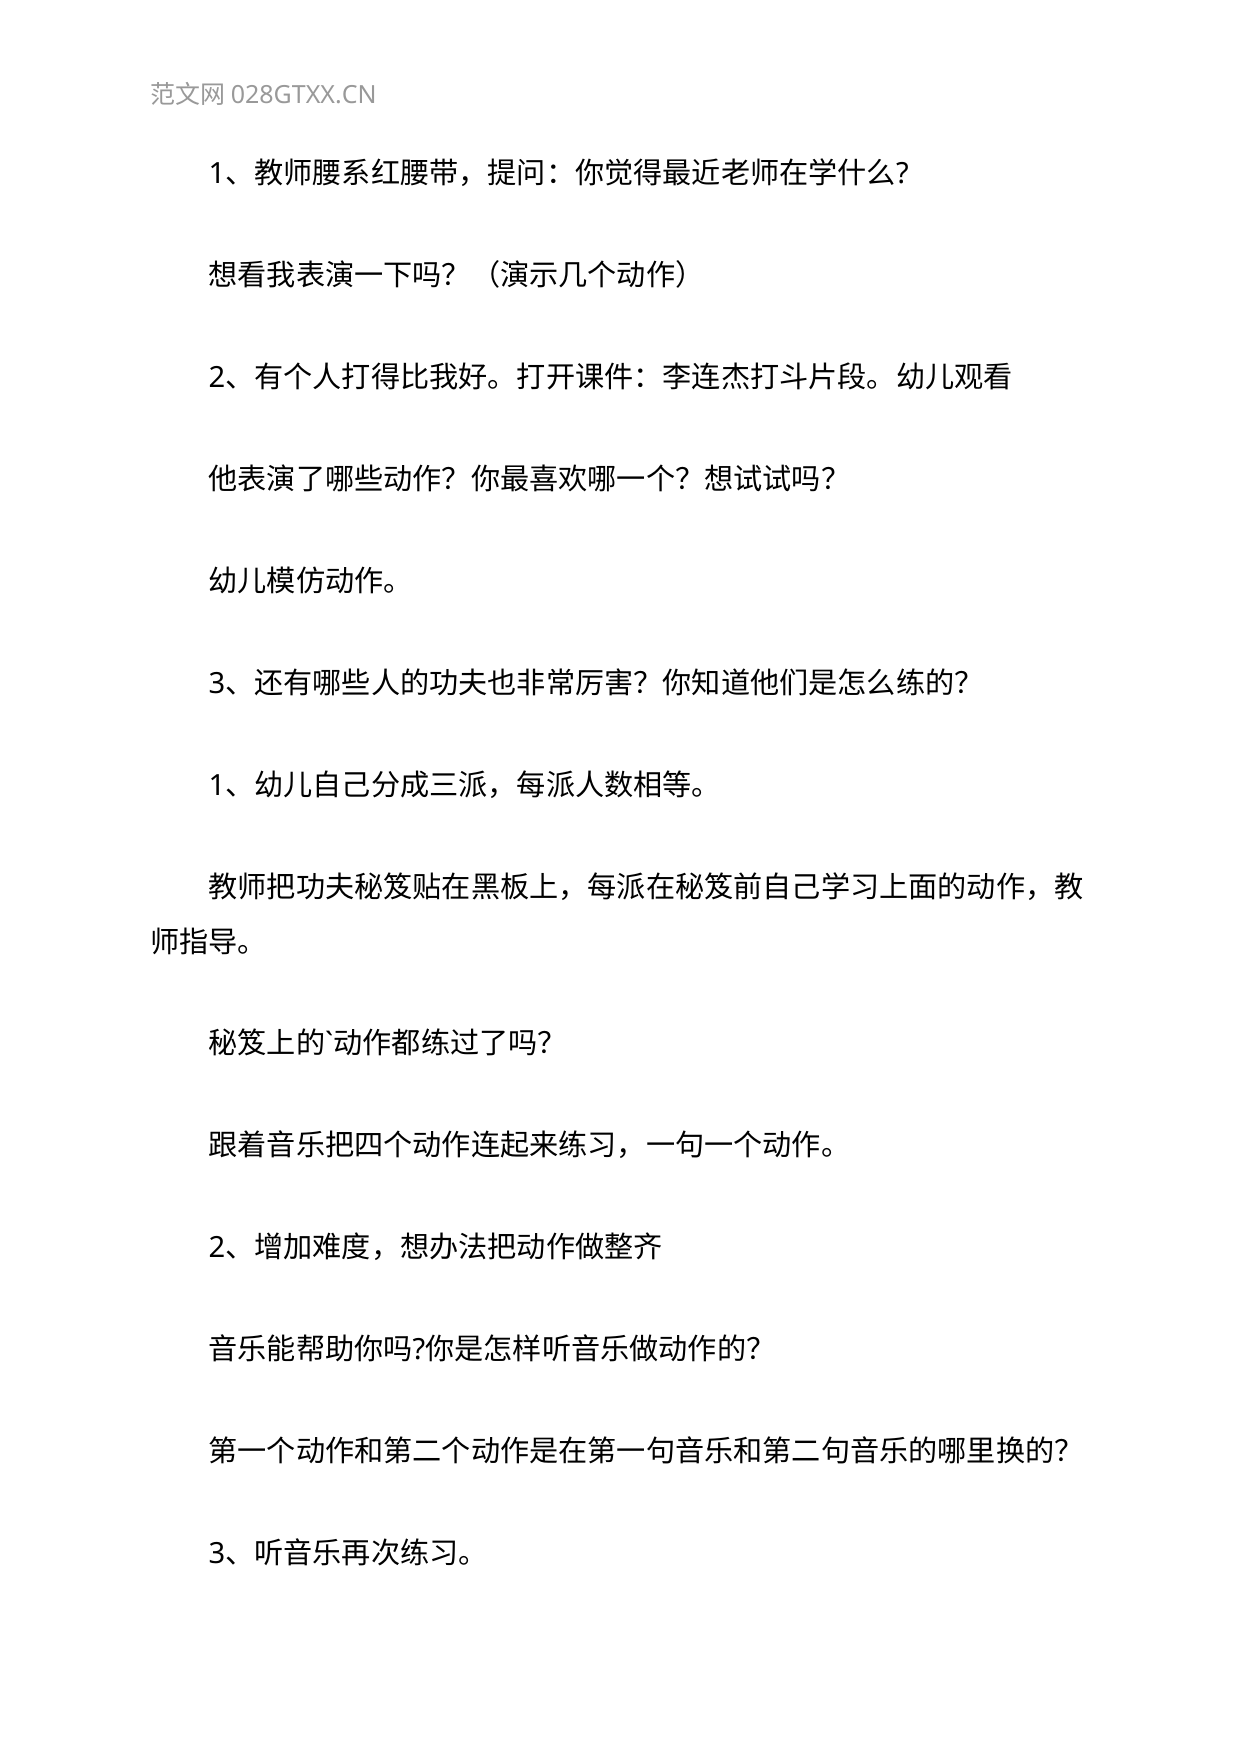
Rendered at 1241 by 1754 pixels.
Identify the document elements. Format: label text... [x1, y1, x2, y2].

text 2、增加难度，想办法把动作做整齐 [150, 1224, 1090, 1266]
text 跟着音乐把四个动作连起来练习，一句一个动作。 [150, 1122, 1090, 1164]
text 想看我表演一下吗？（演示几个动作） [150, 252, 1090, 294]
text 教师把功夫秘笈贴在黑板上，每派在秘笈前自己学习上面的动作，教师指导。 [150, 863, 1090, 960]
text 幼儿模仿动作。 [150, 557, 1090, 600]
text 1、幼儿自己分成三派，每派人数相等。 [150, 761, 1090, 804]
text 3、听音乐再次练习。 [150, 1529, 1090, 1572]
text 第一个动作和第二个动作是在第一句音乐和第二句音乐的哪里换的？ [150, 1428, 1090, 1470]
text 1、教师腰系红腰带，提问：你觉得最近老师在学什么? [150, 150, 1090, 192]
text 他表演了哪些动作？你最喜欢哪一个？想试试吗？ [150, 456, 1090, 498]
text 音乐能帮助你吗?你是怎样听音乐做动作的？ [150, 1326, 1090, 1368]
text 2、有个人打得比我好。打开课件：李连杰打斗片段。幼儿观看 [150, 354, 1090, 396]
text 秘笈上的`动作都练过了吗？ [150, 1020, 1090, 1062]
text 3、还有哪些人的功夫也非常厉害？你知道他们是怎么练的？ [150, 659, 1090, 702]
